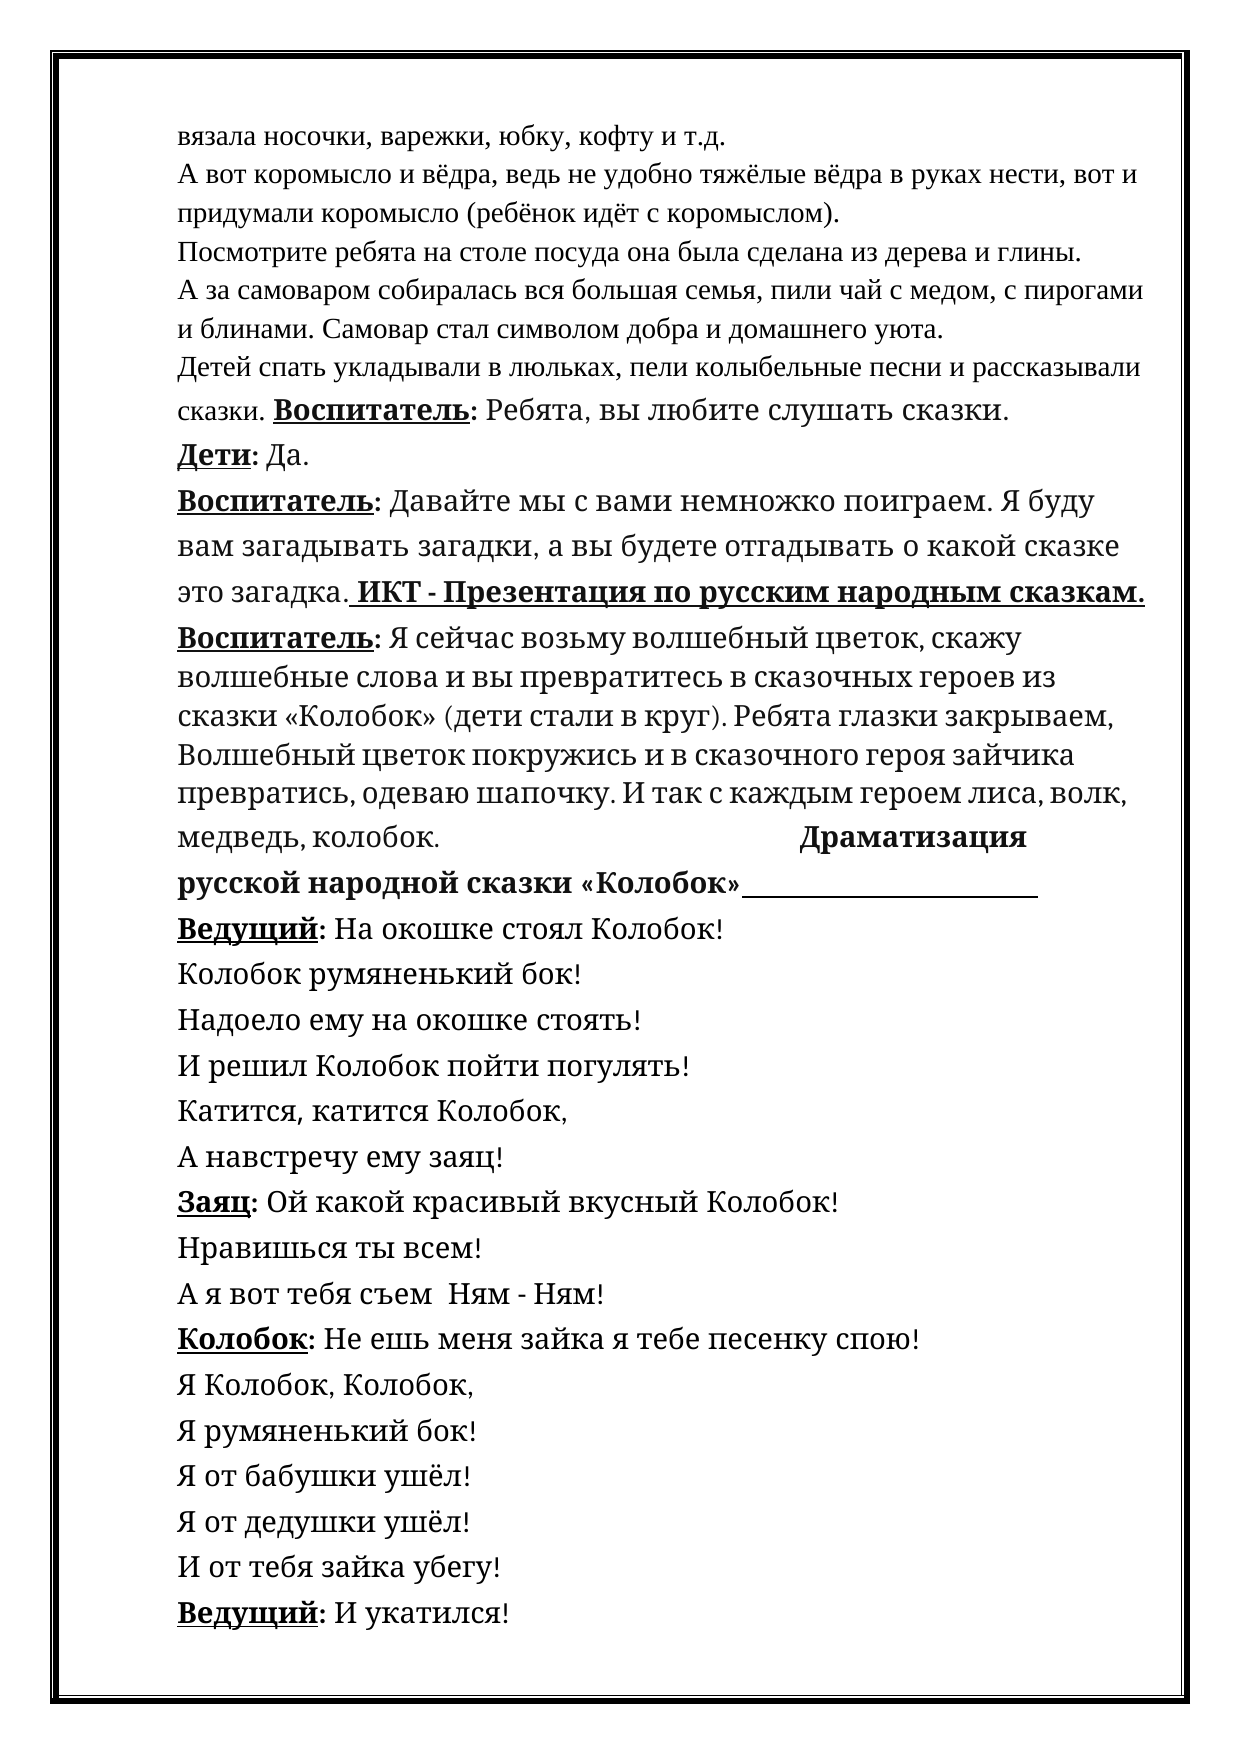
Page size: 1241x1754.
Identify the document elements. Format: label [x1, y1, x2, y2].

text [177, 118, 1152, 1632]
